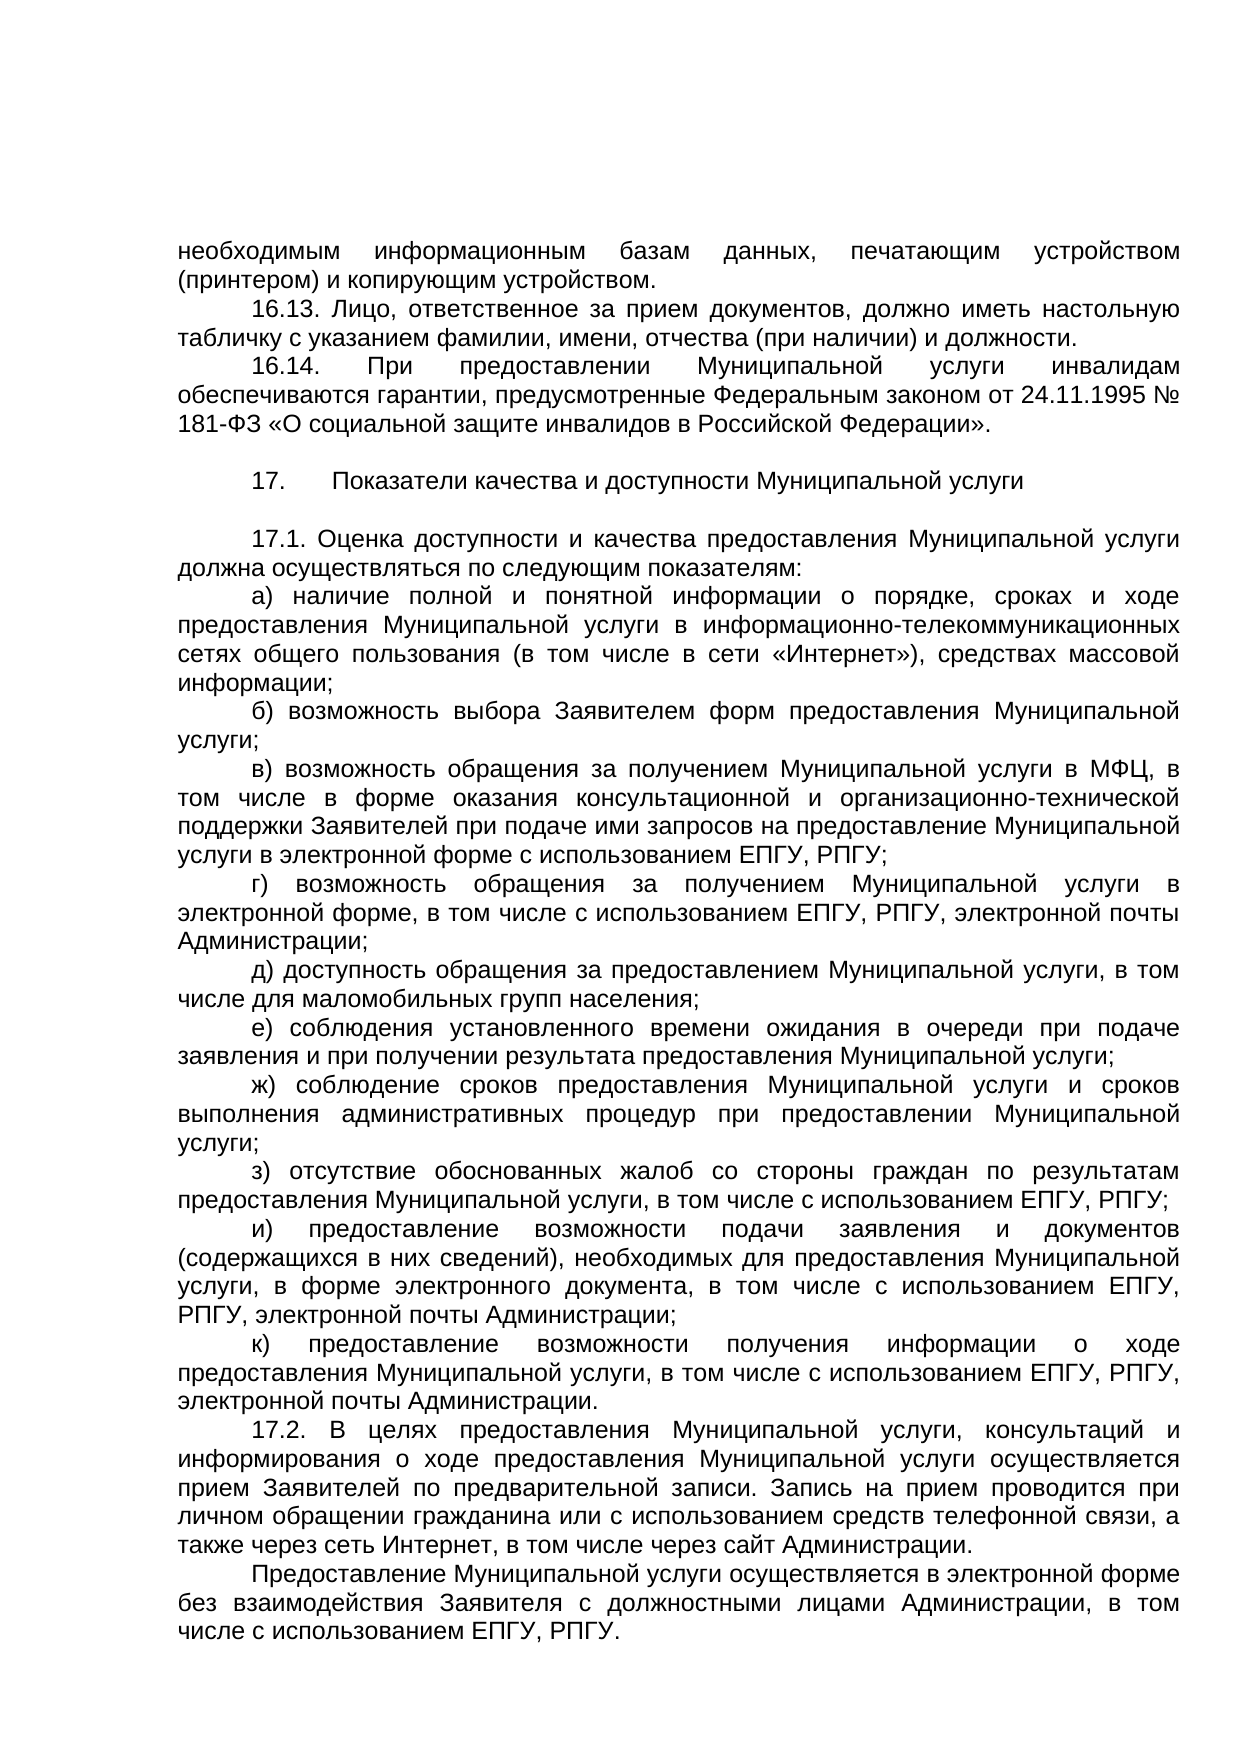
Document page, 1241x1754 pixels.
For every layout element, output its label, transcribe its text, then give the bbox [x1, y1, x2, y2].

text а) наличие полной и понятной информации о порядке, сроках и ходе предоставления Муниципальной услуги в информационно-телекоммуникационных сетях общего пользования (в том числе в сети «Интернет»), средствах массовой информации; [177, 581, 1181, 696]
text 16.13. Лицо, ответственное за прием документов, должно иметь настольную табличку с указанием фамилии, имени, отчества (при наличии) и должности. [177, 294, 1181, 351]
text з) отсутствие обоснованных жалоб со стороны граждан по результатам предоставления Муниципальной услуги, в том числе с использованием ЕПГУ, РПГУ; [177, 1156, 1181, 1214]
list Показатели качества и доступности Муниципальной услуги [177, 466, 1181, 495]
text 17.2. В целях предоставления Муниципальной услуги, консультаций и информирования о ходе предоставления Муниципальной услуги осуществляется прием Заявителей по предварительной записи. Запись на прием проводится при личном обращении гражданина или с использованием средств телефонной связи, а также через сеть Интернет, в том числе через сайт Администрации. [177, 1415, 1181, 1559]
text б) возможность выбора Заявителем форм предоставления Муниципальной услуги; [177, 696, 1181, 754]
text 16.14. При предоставлении Муниципальной услуги инвалидам обеспечиваются гарантии, предусмотренные Федеральным законом от 24.11.1995 № 181-ФЗ «О социальной защите инвалидов в Российской Федерации». [177, 351, 1181, 437]
text в) возможность обращения за получением Муниципальной услуги в МФЦ, в том числе в форме оказания консультационной и организационно-технической поддержки Заявителей при подаче ими запросов на предоставление Муниципальной услуги в электронной форме с использованием ЕПГУ, РПГУ; [177, 754, 1181, 869]
text Предоставление Муниципальной услуги осуществляется в электронной форме без взаимодействия Заявителя с должностными лицами Администрации, в том числе с использованием ЕПГУ, РПГУ. [177, 1559, 1181, 1645]
text и) предоставление возможности подачи заявления и документов (содержащихся в них сведений), необходимых для предоставления Муниципальной услуги, в форме электронного документа, в том числе с использованием ЕПГУ, РПГУ, электронной почты Администрации; [177, 1214, 1181, 1329]
text д) доступность обращения за предоставлением Муниципальной услуги, в том числе для маломобильных групп населения; [177, 955, 1181, 1012]
text к) предоставление возможности получения информации о ходе предоставления Муниципальной услуги, в том числе с использованием ЕПГУ, РПГУ, электронной почты Администрации. [177, 1329, 1181, 1415]
text ж) соблюдение сроков предоставления Муниципальной услуги и сроков выполнения административных процедур при предоставлении Муниципальной услуги; [177, 1070, 1181, 1156]
text г) возможность обращения за получением Муниципальной услуги в электронной форме, в том числе с использованием ЕПГУ, РПГУ, электронной почты Администрации; [177, 869, 1181, 955]
text 17.1. Оценка доступности и качества предоставления Муниципальной услуги должна осуществляться по следующим показателям: [177, 524, 1181, 581]
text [177, 236, 1181, 294]
text е) соблюдения установленного времени ожидания в очереди при подаче заявления и при получении результата предоставления Муниципальной услуги; [177, 1012, 1181, 1070]
